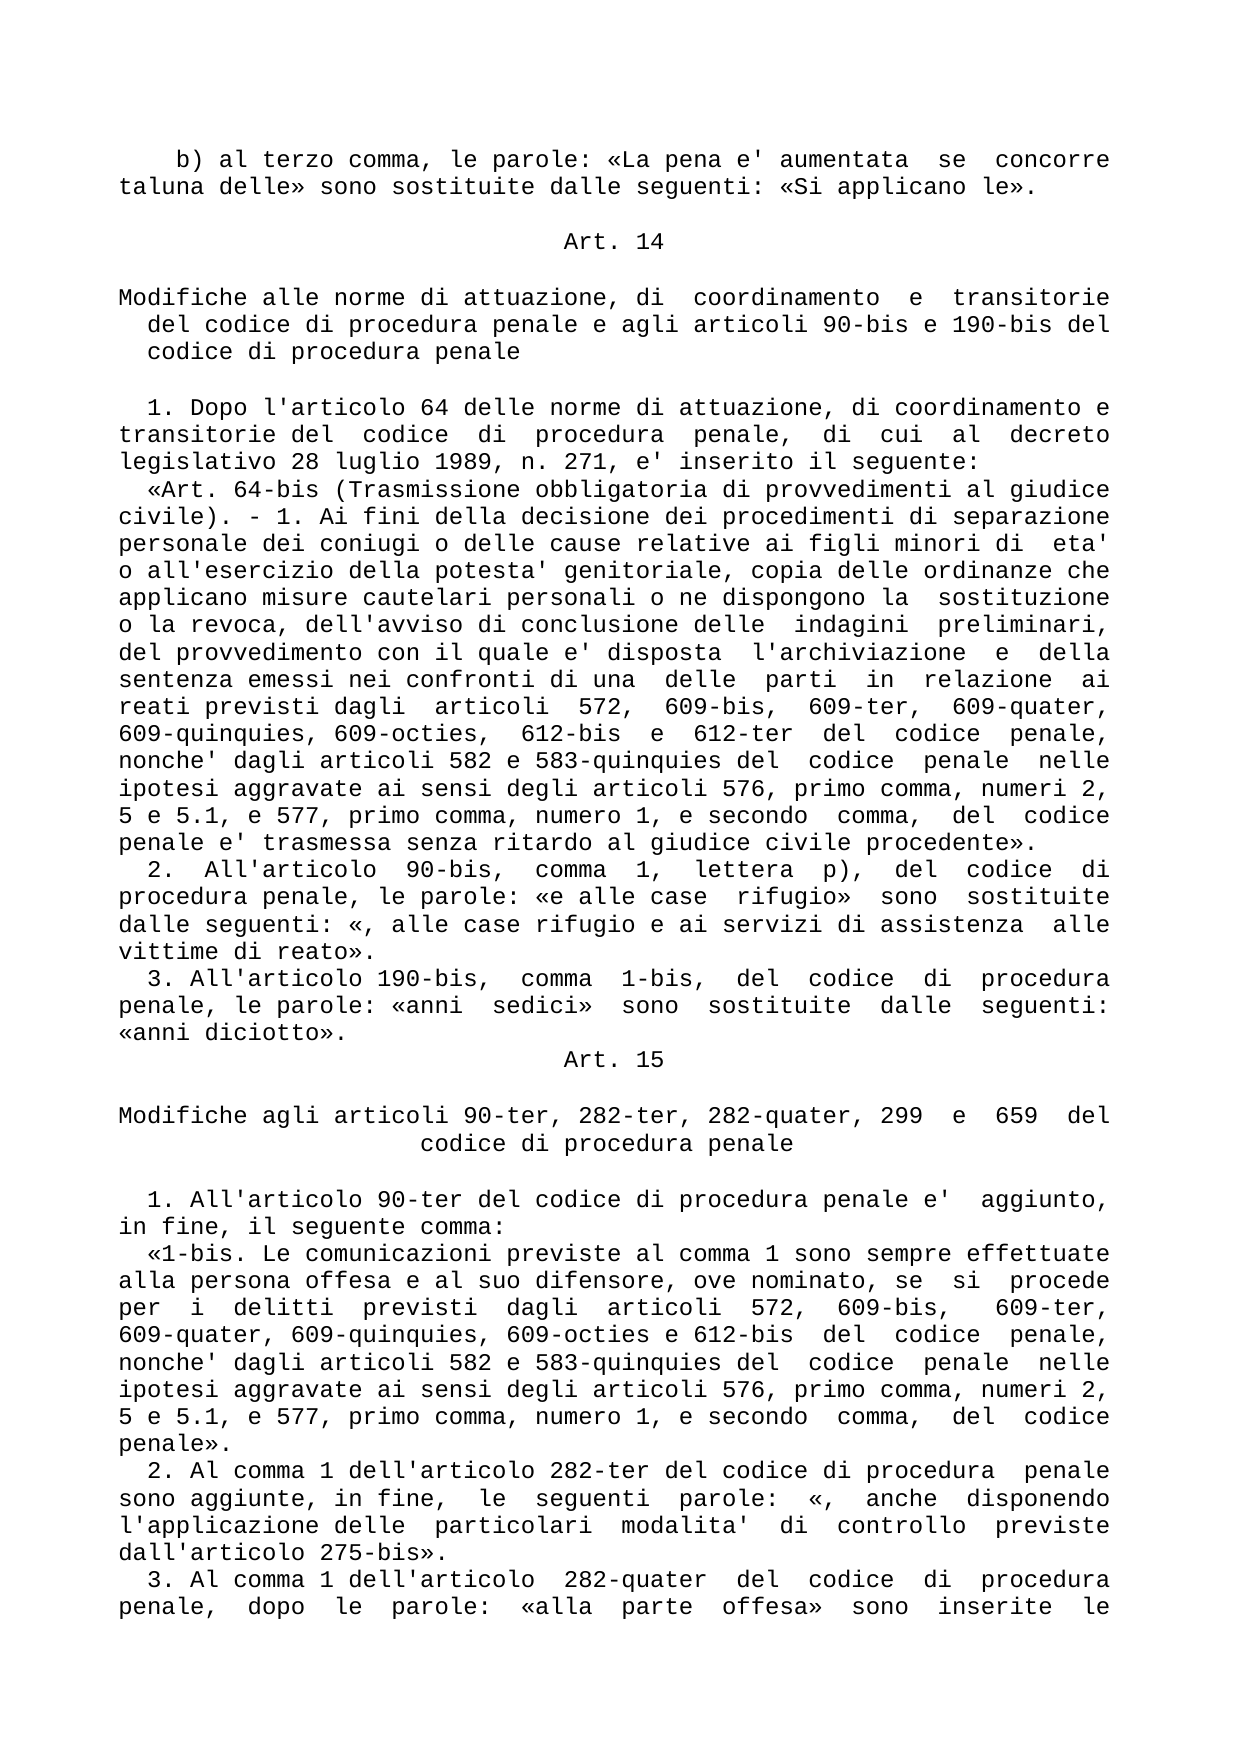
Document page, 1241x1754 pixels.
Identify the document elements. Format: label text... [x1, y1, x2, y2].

text ipotesi aggravate ai sensi degli articoli 576, primo comma, numeri 2, [118, 776, 1122, 803]
text Art. 14 [118, 229, 1122, 256]
text nonche' dagli articoli 582 e 583-quinquies del codice penale nelle [118, 1350, 1122, 1377]
text ipotesi aggravate ai sensi degli articoli 576, primo comma, numeri 2, [118, 1377, 1122, 1404]
text «Art. 64-bis (Trasmissione obbligatoria di provvedimenti al giudice [118, 477, 1122, 504]
text «1-bis. Le comunicazioni previste al comma 1 sono sempre effettuate [118, 1241, 1122, 1268]
text personale dei coniugi o delle cause relative ai figli minori di eta' [118, 531, 1122, 558]
text 609-quater, 609-quinquies, 609-octies e 612-bis del codice penale, [118, 1323, 1122, 1350]
text civile). - 1. Ai fini della decisione dei procedimenti di separazione [118, 504, 1122, 531]
text penale, dopo le parole: «alla parte offesa» sono inserite le [118, 1595, 1122, 1622]
text nonche' dagli articoli 582 e 583-quinquies del codice penale nelle [118, 749, 1122, 776]
text penale». [118, 1432, 1122, 1459]
text sentenza emessi nei confronti di una delle parti in relazione ai [118, 667, 1122, 694]
text b) al terzo comma, le parole: «La pena e' aumentata se concorre [118, 148, 1122, 175]
text 5 e 5.1, e 577, primo comma, numero 1, e secondo comma, del codice [118, 803, 1122, 830]
text procedura penale, le parole: «e alle case rifugio» sono sostituite [118, 885, 1122, 912]
text dall'articolo 275-bis». [118, 1540, 1122, 1568]
text Modifiche alle norme di attuazione, di coordinamento e transitorie [118, 285, 1122, 312]
text 2. All'articolo 90-bis, comma 1, lettera p), del codice di [118, 858, 1122, 885]
text 2. Al comma 1 dell'articolo 282-ter del codice di procedura penale [118, 1459, 1122, 1486]
text 609-quinquies, 609-octies, 612-bis e 612-ter del codice penale, [118, 722, 1122, 749]
text applicano misure cautelari personali o ne dispongono la sostituzione [118, 586, 1122, 613]
text o la revoca, dell'avviso di conclusione delle indagini preliminari, [118, 613, 1122, 640]
text Modifiche agli articoli 90-ter, 282-ter, 282-quater, 299 e 659 del [118, 1104, 1122, 1131]
text vittime di reato». [118, 939, 1122, 966]
text reati previsti dagli articoli 572, 609-bis, 609-ter, 609-quater, [118, 694, 1122, 722]
text 3. All'articolo 190-bis, comma 1-bis, del codice di procedura [118, 966, 1122, 993]
text Art. 15 [118, 1048, 1122, 1075]
text penale, le parole: «anni sedici» sono sostituite dalle seguenti: [118, 993, 1122, 1021]
text 1. Dopo l'articolo 64 delle norme di attuazione, di coordinamento e [118, 395, 1122, 423]
text codice di procedura penale [118, 1131, 1122, 1158]
text in fine, il seguente comma: [118, 1214, 1122, 1241]
text transitorie del codice di procedura penale, di cui al decreto [118, 423, 1122, 450]
text 1. All'articolo 90-ter del codice di procedura penale e' aggiunto, [118, 1187, 1122, 1214]
text 5 e 5.1, e 577, primo comma, numero 1, e secondo comma, del codice [118, 1404, 1122, 1432]
text del provvedimento con il quale e' disposta l'archiviazione e della [118, 640, 1122, 667]
text l'applicazione delle particolari modalita' di controllo previste [118, 1513, 1122, 1540]
text legislativo 28 luglio 1989, n. 271, e' inserito il seguente: [118, 450, 1122, 477]
text dalle seguenti: «, alle case rifugio e ai servizi di assistenza alle [118, 912, 1122, 939]
text o all'esercizio della potesta' genitoriale, copia delle ordinanze che [118, 558, 1122, 586]
text sono aggiunte, in fine, le seguenti parole: «, anche disponendo [118, 1486, 1122, 1513]
text per i delitti previsti dagli articoli 572, 609-bis, 609-ter, [118, 1296, 1122, 1323]
text alla persona offesa e al suo difensore, ove nominato, se si procede [118, 1268, 1122, 1296]
text taluna delle» sono sostituite dalle seguenti: «Si applicano le». [118, 175, 1122, 202]
text penale e' trasmessa senza ritardo al giudice civile procedente». [118, 830, 1122, 858]
text «anni diciotto». [118, 1021, 1122, 1048]
text del codice di procedura penale e agli articoli 90-bis e 190-bis del [118, 312, 1122, 339]
text codice di procedura penale [118, 339, 1122, 367]
text 3. Al comma 1 dell'articolo 282-quater del codice di procedura [118, 1568, 1122, 1595]
